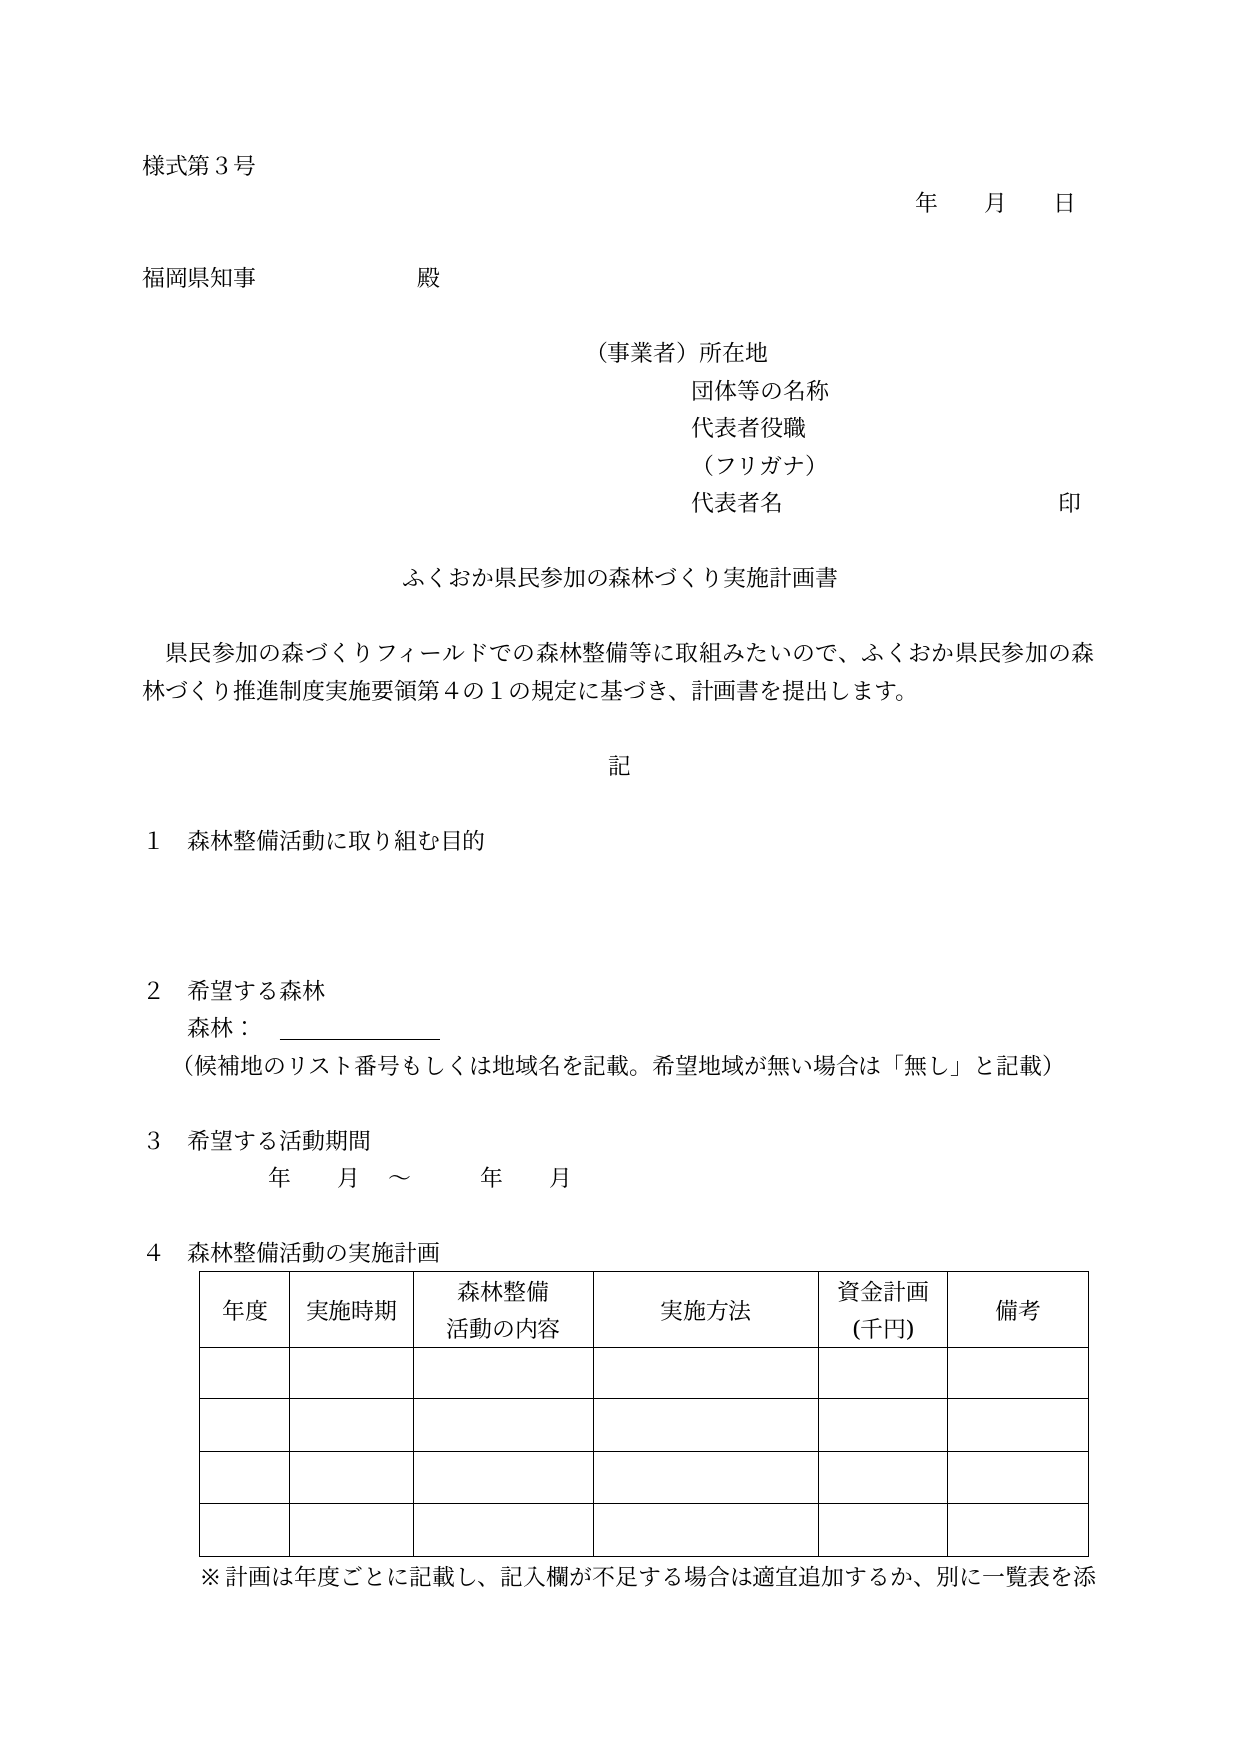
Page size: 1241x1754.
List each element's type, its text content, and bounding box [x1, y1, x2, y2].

text （事業者）所在地 [142, 333, 1098, 371]
table_cell [594, 1399, 818, 1451]
text 森林： [142, 1008, 1098, 1046]
table_cell [948, 1348, 1088, 1398]
table_cell [414, 1452, 593, 1503]
table_header 年度 [200, 1272, 289, 1347]
table_cell [594, 1348, 818, 1398]
table_cell [290, 1348, 413, 1398]
table_cell [594, 1504, 818, 1556]
table_cell [819, 1348, 947, 1398]
text 年 月 日 [142, 183, 1076, 221]
table_cell [819, 1504, 947, 1556]
table_cell [200, 1348, 289, 1398]
text 代表者名 印 [142, 483, 1098, 521]
table_cell [200, 1452, 289, 1503]
table_cell [414, 1348, 593, 1398]
text （フリガナ） [142, 446, 1098, 483]
text ３ 希望する活動期間 [142, 1121, 1098, 1158]
table_cell [819, 1399, 947, 1451]
table_cell [414, 1504, 593, 1556]
text ４ 森林整備活動の実施計画 [142, 1233, 1098, 1271]
table_header 資金計画 (千円) [819, 1272, 947, 1347]
table_header 実施方法 [594, 1272, 818, 1347]
text ふくおか県民参加の森林づくり実施計画書 [142, 558, 1098, 596]
table_cell [414, 1399, 593, 1451]
table_cell [948, 1452, 1088, 1503]
text 福岡県知事 殿 [142, 258, 1098, 296]
table_cell [290, 1504, 413, 1556]
text 年 月 ～ 年 月 [142, 1158, 1098, 1196]
text 団体等の名称 [142, 371, 1098, 408]
table_cell [948, 1504, 1088, 1556]
table_cell [948, 1399, 1088, 1451]
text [201, 1557, 1098, 1594]
table_cell [200, 1399, 289, 1451]
table_cell [200, 1504, 289, 1556]
table_cell [819, 1452, 947, 1503]
subtitle 記 [142, 746, 1098, 783]
table_cell [594, 1452, 818, 1503]
text １ 森林整備活動に取り組む目的 [142, 821, 1098, 858]
table_header 実施時期 [290, 1272, 413, 1347]
table_cell [290, 1452, 413, 1503]
table_header 森林整備 活動の内容 [414, 1272, 593, 1347]
table_cell [290, 1399, 413, 1451]
text 様式第３号 [142, 146, 1076, 183]
text （候補地のリスト番号もしくは地域名を記載。希望地域が無い場合は「無し」と記載） [171, 1046, 1098, 1083]
table_header 備考 [948, 1272, 1088, 1347]
text 代表者役職 [142, 408, 1098, 446]
text 県民参加の森づくりフィールドでの森林整備等に取組みたいので、ふくおか県民参加の森林づくり推進制度実施要領第４の１の規定に基づき、計画書を提出します。 [142, 633, 1098, 708]
text ２ 希望する森林 [142, 971, 1098, 1008]
